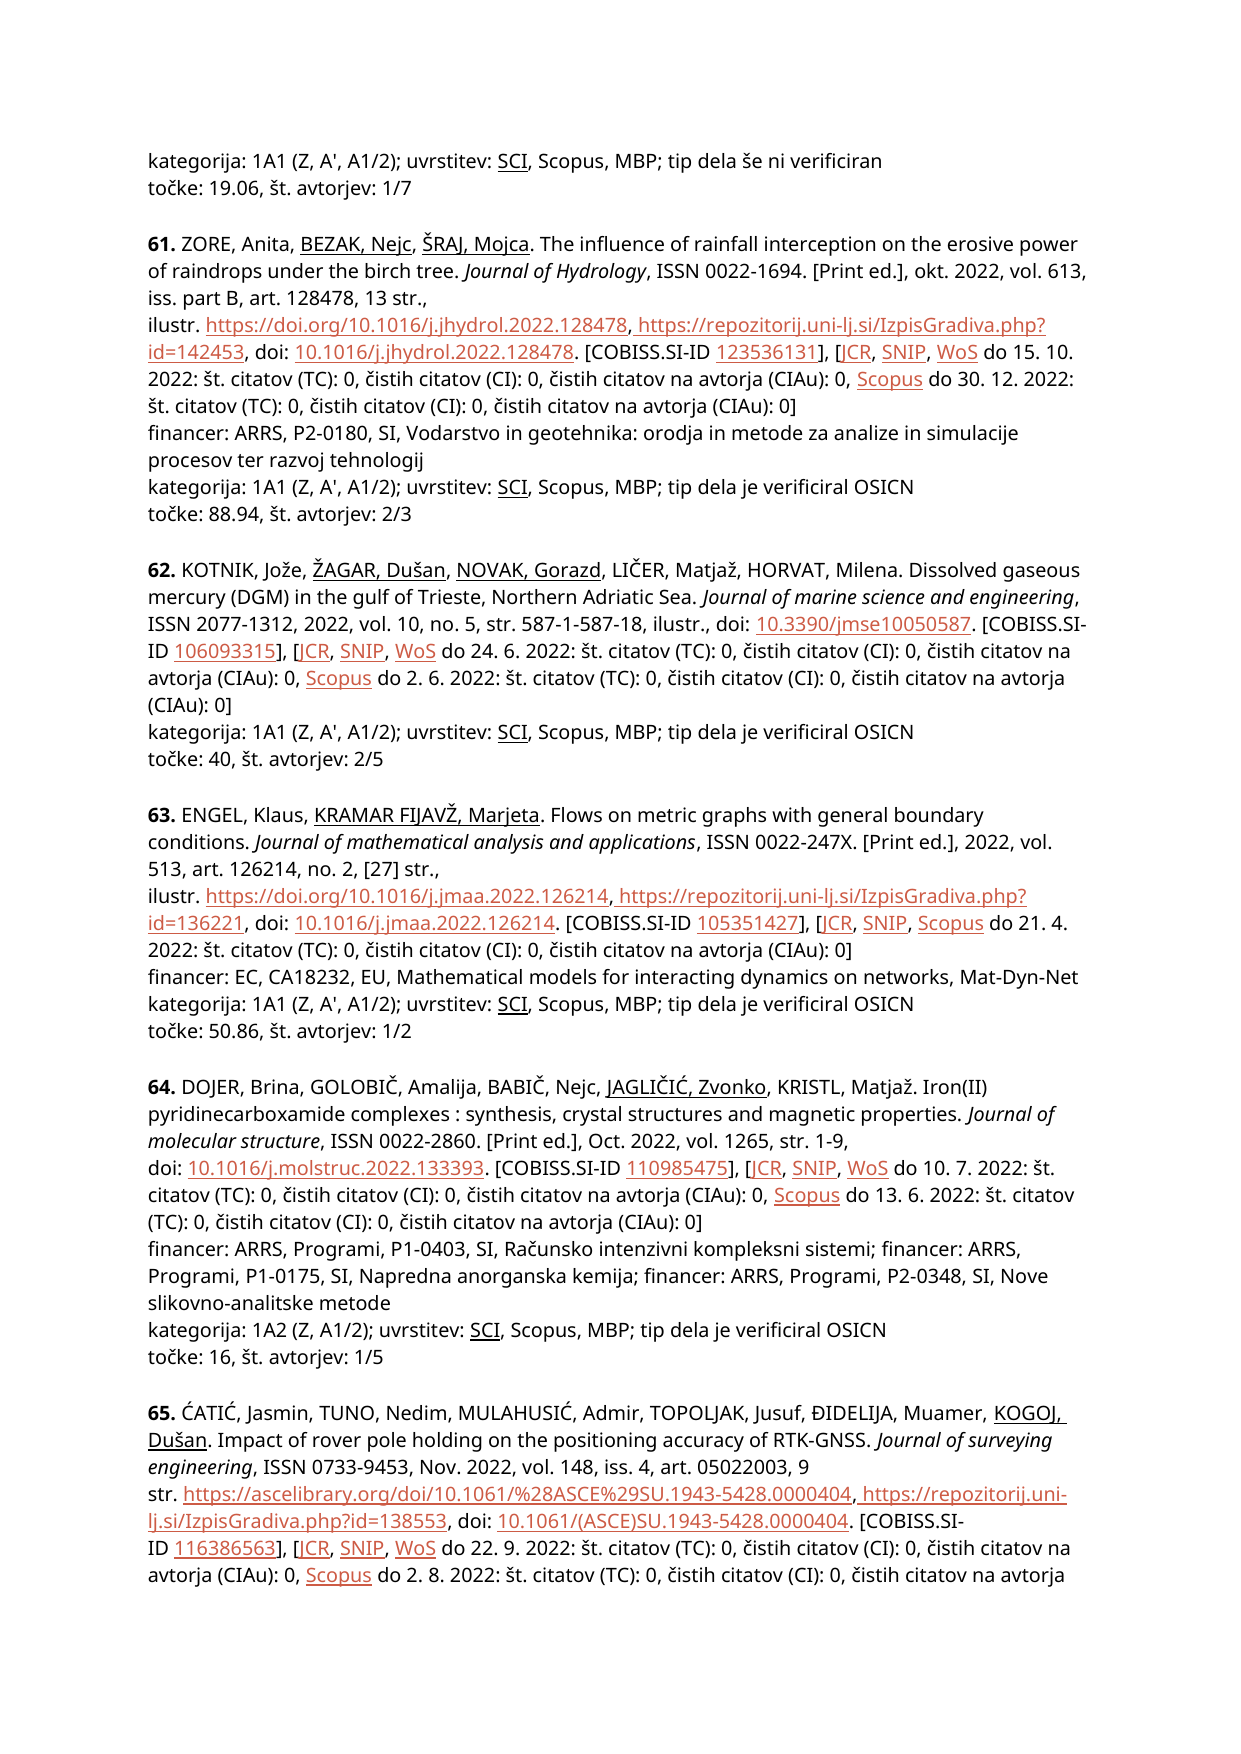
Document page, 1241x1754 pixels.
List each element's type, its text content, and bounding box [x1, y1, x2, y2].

text 64. DOJER, Brina, GOLOBIČ, Amalija, BABIČ, Nejc, JAGLIČIĆ, Zvonko, KRISTL, Matjaž. Iron(II) pyridinecarboxamide complexes : synthesis, crystal structures and magnetic properties. Journal of molecular structure, ISSN 0022-2860. [Print ed.], Oct. 2022, vol. 1265, str. 1-9, doi: 10.1016/j.molstruc.2022.133393. [COBISS.SI-ID 110985475], [JCR, SNIP, WoS do 10. 7. 2022: št. citatov (TC): 0, čistih citatov (CI): 0, čistih citatov na avtorja (CIAu): 0, Scopus do 13. 6. 2022: št. citatov (TC): 0, čistih citatov (CI): 0, čistih citatov na avtorja (CIAu): 0] financer: ARRS, Programi, P1-0403, SI, Računsko intenzivni kompleksni sistemi; financer: ARRS, Programi, P1-0175, SI, Napredna anorganska kemija; financer: ARRS, Programi, P2-0348, SI, Nove slikovno-analitske metode kategorija: 1A2 (Z, A1/2); uvrstitev: SCI, Scopus, MBP; tip dela je verificiral OSICN točke: 16, št. avtorjev: 1/5 [148, 1074, 1093, 1370]
text 61. ZORE, Anita, BEZAK, Nejc, ŠRAJ, Mojca. The influence of rainfall interception on the erosive power of raindrops under the birch tree. Journal of Hydrology, ISSN 0022-1694. [Print ed.], okt. 2022, vol. 613, iss. part B, art. 128478, 13 str., ilustr. https://doi.org/10.1016/j.jhydrol.2022.128478, https://repozitorij.uni-lj.si/IzpisGradiva.php?id=142453, doi: 10.1016/j.jhydrol.2022.128478. [COBISS.SI-ID 123536131], [JCR, SNIP, WoS do 15. 10. 2022: št. citatov (TC): 0, čistih citatov (CI): 0, čistih citatov na avtorja (CIAu): 0, Scopus do 30. 12. 2022: št. citatov (TC): 0, čistih citatov (CI): 0, čistih citatov na avtorja (CIAu): 0] financer: ARRS, P2-0180, SI, Vodarstvo in geotehnika: orodja in metode za analize in simulacije procesov ter razvoj tehnologij kategorija: 1A1 (Z, A', A1/2); uvrstitev: SCI, Scopus, MBP; tip dela je verificiral OSICN točke: 88.94, št. avtorjev: 2/3 [148, 231, 1093, 527]
text 63. ENGEL, Klaus, KRAMAR FIJAVŽ, Marjeta. Flows on metric graphs with general boundary conditions. Journal of mathematical analysis and applications, ISSN 0022-247X. [Print ed.], 2022, vol. 513, art. 126214, no. 2, [27] str., ilustr. https://doi.org/10.1016/j.jmaa.2022.126214, https://repozitorij.uni-lj.si/IzpisGradiva.php?id=136221, doi: 10.1016/j.jmaa.2022.126214. [COBISS.SI-ID 105351427], [JCR, SNIP, Scopus do 21. 4. 2022: št. citatov (TC): 0, čistih citatov (CI): 0, čistih citatov na avtorja (CIAu): 0] financer: EC, CA18232, EU, Mathematical models for interacting dynamics on networks, Mat-Dyn-Net kategorija: 1A1 (Z, A', A1/2); uvrstitev: SCI, Scopus, MBP; tip dela je verificiral OSICN točke: 50.86, št. avtorjev: 1/2 [148, 802, 1093, 1044]
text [148, 148, 1093, 202]
text 62. KOTNIK, Jože, ŽAGAR, Dušan, NOVAK, Gorazd, LIČER, Matjaž, HORVAT, Milena. Dissolved gaseous mercury (DGM) in the gulf of Trieste, Northern Adriatic Sea. Journal of marine science and engineering, ISSN 2077-1312, 2022, vol. 10, no. 5, str. 587-1-587-18, ilustr., doi: 10.3390/jmse10050587. [COBISS.SI-ID 106093315], [JCR, SNIP, WoS do 24. 6. 2022: št. citatov (TC): 0, čistih citatov (CI): 0, čistih citatov na avtorja (CIAu): 0, Scopus do 2. 6. 2022: št. citatov (TC): 0, čistih citatov (CI): 0, čistih citatov na avtorja (CIAu): 0] kategorija: 1A1 (Z, A', A1/2); uvrstitev: SCI, Scopus, MBP; tip dela je verificiral OSICN točke: 40, št. avtorjev: 2/5 [148, 557, 1093, 772]
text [148, 1399, 1093, 1588]
